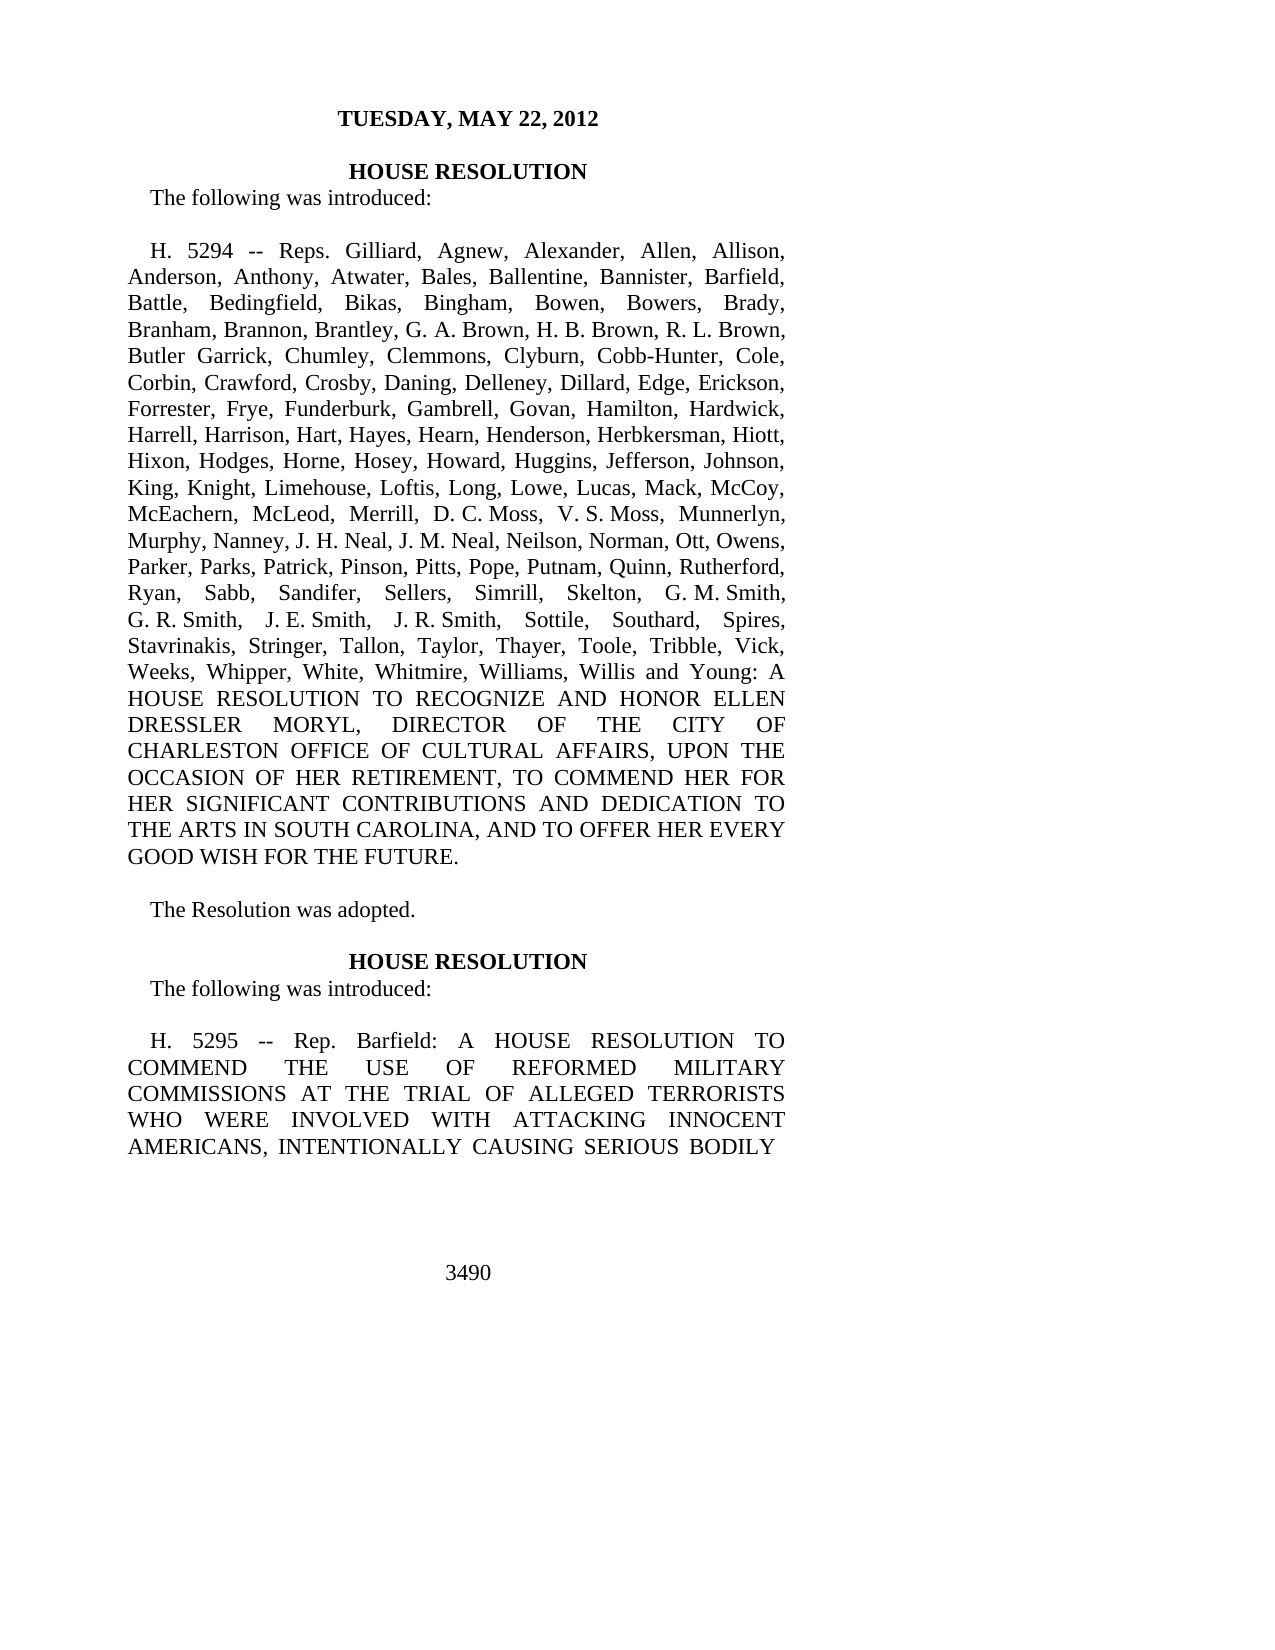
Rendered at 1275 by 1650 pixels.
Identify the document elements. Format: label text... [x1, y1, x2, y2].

text H. 5295 -- Rep. Barfield: A HOUSE RESOLUTION TO COMMEND THE USE OF REFORMED MILITARY COMMISSIONS AT THE TRIAL OF ALLEGED TERRORISTS WHO WERE INVOLVED WITH ATTACKING INNOCENT AMERICANS, INTENTIONALLY CAUSING SERIOUS BODILY [127, 1027, 786, 1186]
text The following was introduced: [127, 975, 786, 1001]
text The Resolution was adopted. [127, 896, 786, 922]
text H. 5294 -- Reps. Gilliard, Agnew, Alexander, Allen, Allison, Anderson, Anthony, Atwater, Bales, Ballentine, Bannister, Barfield, Battle, Bedingfield, Bikas, Bingham, Bowen, Bowers, Brady, Branham, Brannon, Brantley, G. A. Brown, H. B. Brown, R. L. Brown, Butler Garrick, Chumley, Clemmons, Clyburn, Cobb-Hunter, Cole, Corbin, Crawford, Crosby, Daning, Delleney, Dillard, Edge, Erickson, Forrester, Frye, Funderburk, Gambrell, Govan, Hamilton, Hardwick, Harrell, Harrison, Hart, Hayes, Hearn, Henderson, Herbkersman, Hiott, Hixon, Hodges, Horne, Hosey, Howard, Huggins, Jefferson, Johnson, King, Knight, Limehouse, Loftis, Long, Lowe, Lucas, Mack, McCoy, McEachern, McLeod, Merrill, D. C. Moss, V. S. Moss, Munnerlyn, Murphy, Nanney, J. H. Neal, J. M. Neal, Neilson, Norman, Ott, Owens, Parker, Parks, Patrick, Pinson, Pitts, Pope, Putnam, Quinn, Rutherford, Ryan, Sabb, Sandifer, Sellers, Simrill, Skelton, G. M. Smith, G. R. Smith, J. E. Smith, J. R. Smith, Sottile, Southard, Spires, Stavrinakis, Stringer, Tallon, Taylor, Thayer, Toole, Tribble, Vick, Weeks, Whipper, White, Whitmire, Williams, Willis and Young: A HOUSE RESOLUTION TO RECOGNIZE AND HONOR ELLEN DRESSLER MORYL, DIRECTOR OF THE CITY OF CHARLESTON OFFICE OF CULTURAL AFFAIRS, UPON THE OCCASION OF HER RETIREMENT, TO COMMEND HER FOR HER SIGNIFICANT CONTRIBUTIONS AND DEDICATION TO THE ARTS IN SOUTH CAROLINA, AND TO OFFER HER EVERY GOOD WISH FOR THE FUTURE. [127, 237, 786, 869]
text The following was introduced: [127, 184, 786, 210]
text HOUSE RESOLUTION [127, 948, 786, 975]
text HOUSE RESOLUTION [127, 158, 786, 184]
